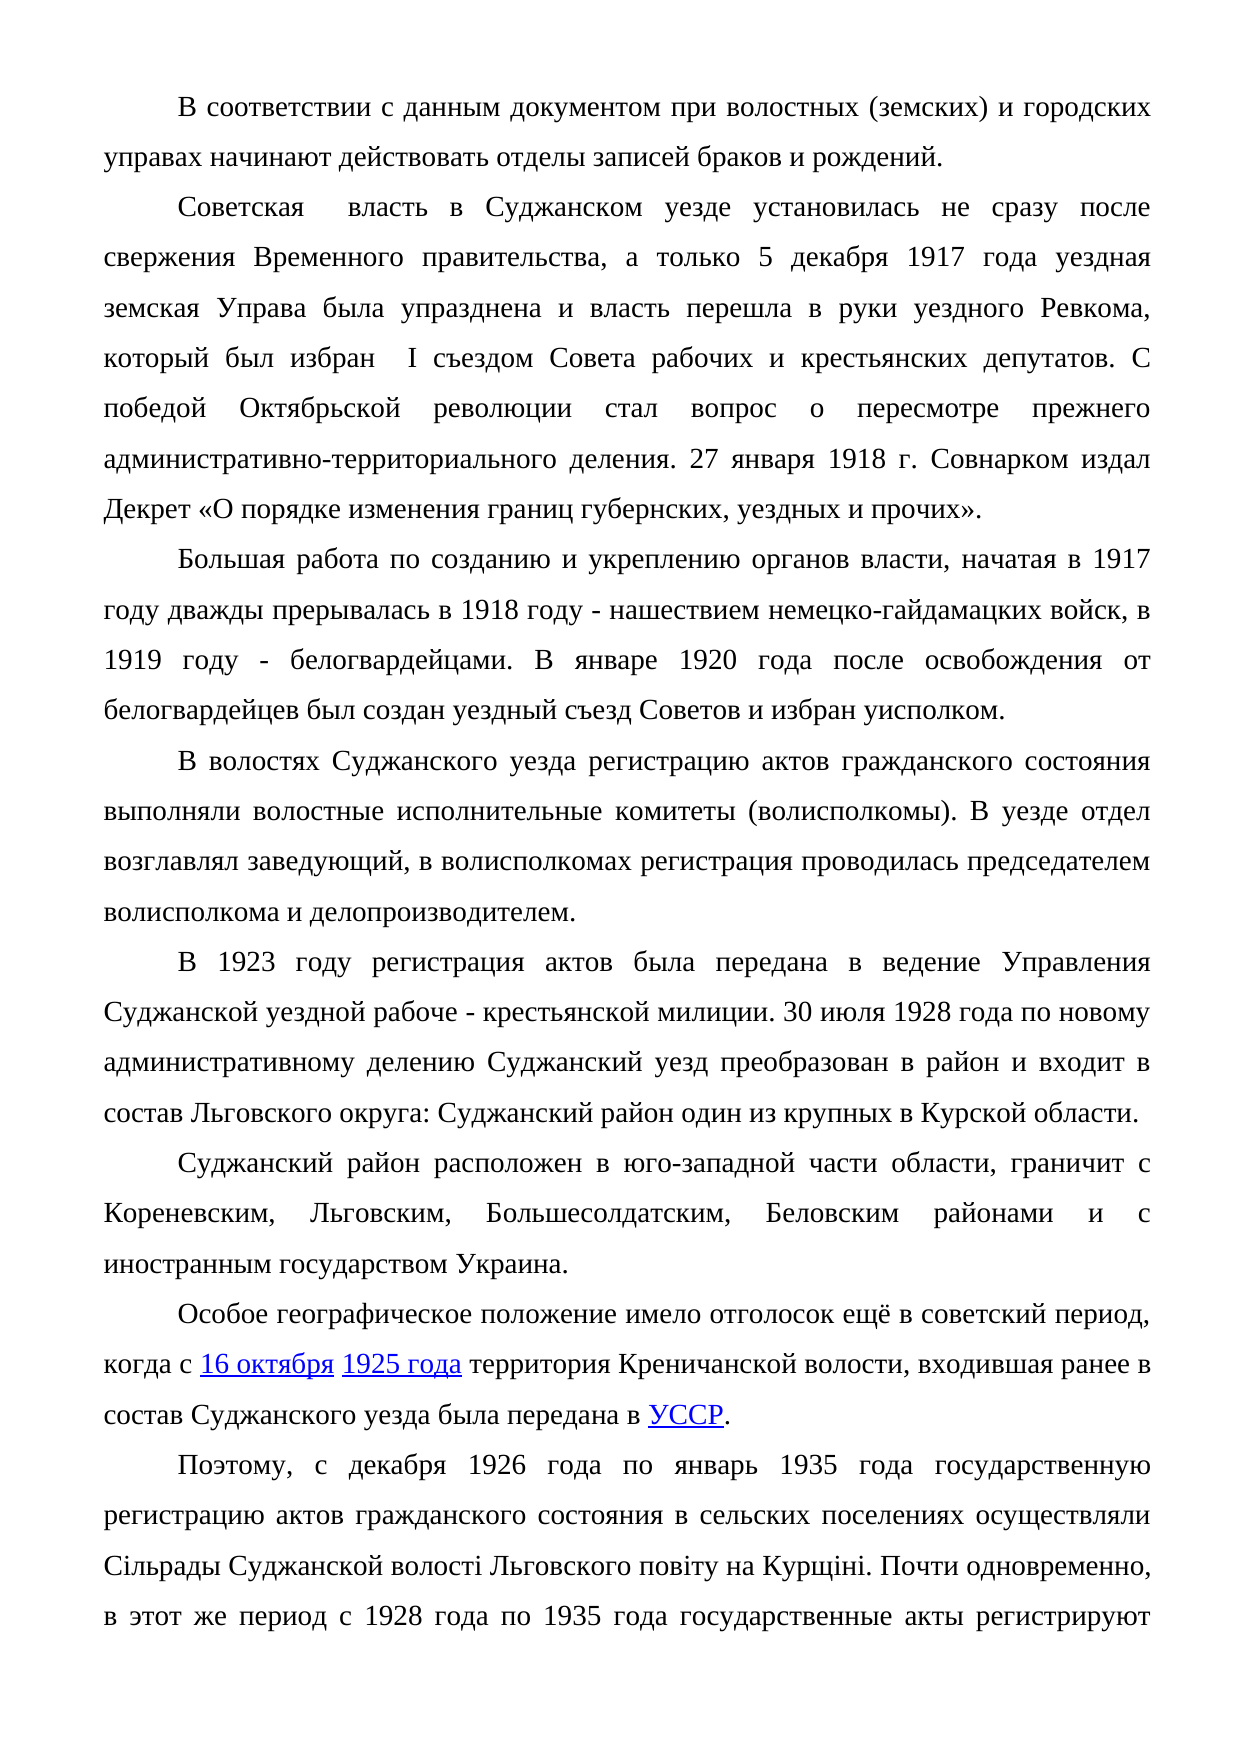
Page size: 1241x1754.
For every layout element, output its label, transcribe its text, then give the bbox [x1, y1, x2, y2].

text Советская власть в Суджанском уезде установилась не сразу после свержения Временного правительства, а только 5 декабря 1917 года уездная земская Управа была упразднена и власть перешла в руки уездного Ревкома, который был избран I съездом Совета рабочих и крестьянских депутатов. С победой Октябрьской революции стал вопрос о пересмотре прежнего административно-территориального деления. 27 января 1918 г. Совнарком издал Декрет «О порядке изменения границ губернских, уездных и прочих». [103, 189, 1152, 525]
text В волостях Суджанского уезда регистрацию актов гражданского состояния выполняли волостные исполнительные комитеты (волисполкомы). В уезде отдел возглавлял заведующий, в волисполкомах регистрация проводилась председателем волисполкома и делопроизводителем. [103, 743, 1152, 927]
text Суджанский район расположен в юго-западной части области, граничит с Кореневским, Льговским, Большесолдатским, Беловским районами и с иностранным государством Украина. [103, 1145, 1152, 1279]
text В соответствии с данным документом при волостных (земских) и городских управах начинают действовать отделы записей браков и рождений. [103, 89, 1152, 172]
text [103, 1447, 1152, 1632]
text Особое географическое положение имело отголосок ещё в советский период, когда с 16 октября 1925 года территория Креничанской волости, входившая ранее в состав Суджанского уезда была передана в УССР. [103, 1296, 1152, 1430]
text В 1923 году регистрация актов была передана в ведение Управления Суджанской уездной рабоче - крестьянской милиции. 30 июля 1928 года по новому административному делению Суджанский уезд преобразован в район и входит в состав Льговского округа: Суджанский район один из крупных в Курской области. [103, 944, 1152, 1128]
text Большая работа по созданию и укреплению органов власти, начатая в 1917 году дважды прерывалась в 1918 году - нашествием немецко-гайдамацких войск, в 1919 году - белогвардейцами. В январе 1920 года после освобождения от белогвардейцев был создан уездный съезд Советов и избран уисполком. [103, 541, 1152, 726]
